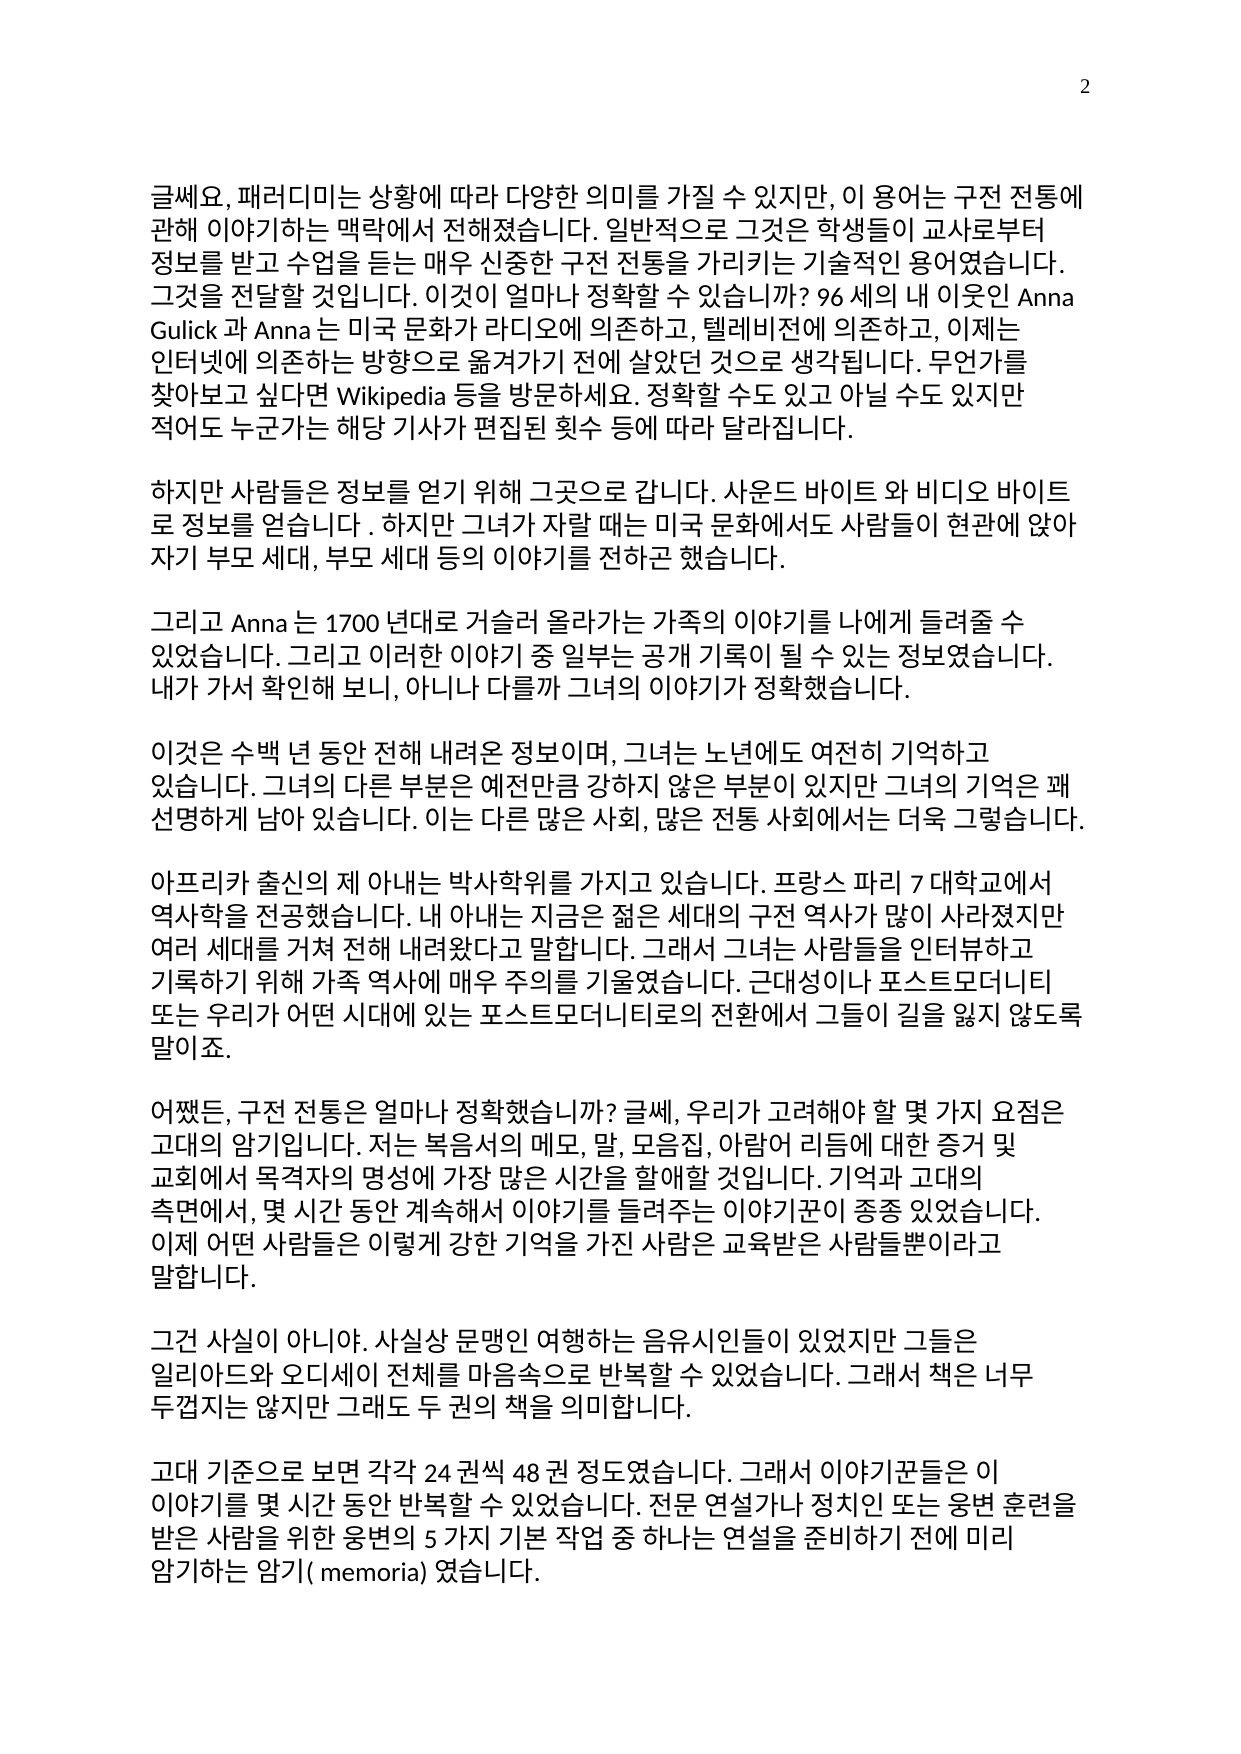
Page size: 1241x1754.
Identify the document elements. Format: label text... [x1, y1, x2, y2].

text 글쎄요, 패러디미는 상황에 따라 다양한 의미를 가질 수 있지만, 이 용어는 구전 전통에 관해 이야기하는 맥락에서 전해졌습니다. 일반적으로 그것은 학생들이 교사로부터 정보를 받고 수업을 듣는 매우 신중한 구전 전통을 가리키는 기술적인 용어였습니다. 그것을 전달할 것입니다. 이것이 얼마나 정확할 수 있습니까? 96세의 내 이웃인 Anna Gulick과 Anna는 미국 문화가 라디오에 의존하고, 텔레비전에 의존하고, 이제는 인터넷에 의존하는 방향으로 옮겨가기 전에 살았던 것으로 생각됩니다. 무언가를 찾아보고 싶다면 Wikipedia 등을 방문하세요. 정확할 수도 있고 아닐 수도 있지만 적어도 누군가는 해당 기사가 편집된 횟수 등에 따라 달라집니다. [150, 181, 1090, 445]
text 그건 사실이 아니야. 사실상 문맹인 여행하는 음유시인들이 있었지만 그들은 일리아드와 오디세이 전체를 마음속으로 반복할 수 있었습니다. 그래서 책은 너무 두껍지는 않지만 그래도 두 권의 책을 의미합니다. [150, 1326, 1090, 1425]
text 하지만 사람들은 정보를 얻기 위해 그곳으로 갑니다. 사운드 바이트 와 비디오 바이트 로 정보를 얻습니다 . 하지만 그녀가 자랄 때는 미국 문화에서도 사람들이 현관에 앉아 자기 부모 세대, 부모 세대 등의 이야기를 전하곤 했습니다. [150, 476, 1090, 576]
text 아프리카 출신의 제 아내는 박사학위를 가지고 있습니다. 프랑스 파리 7대학교에서 역사학을 전공했습니다. 내 아내는 지금은 젊은 세대의 구전 역사가 많이 사라졌지만 여러 세대를 거쳐 전해 내려왔다고 말합니다. 그래서 그녀는 사람들을 인터뷰하고 기록하기 위해 가족 역사에 매우 주의를 기울였습니다. 근대성이나 포스트모더니티 또는 우리가 어떤 시대에 있는 포스트모더니티로의 전환에서 그들이 길을 잃지 않도록 말이죠. [150, 867, 1090, 1065]
text 이것은 수백 년 동안 전해 내려온 정보이며, 그녀는 노년에도 여전히 기억하고 있습니다. 그녀의 다른 부분은 예전만큼 강하지 않은 부분이 있지만 그녀의 기억은 꽤 선명하게 남아 있습니다. 이는 다른 많은 사회, 많은 전통 사회에서는 더욱 그렇습니다. [150, 737, 1090, 836]
text 고대 기준으로 보면 각각 24권씩 48권 정도였습니다. 그래서 이야기꾼들은 이 이야기를 몇 시간 동안 반복할 수 있었습니다. 전문 연설가나 정치인 또는 웅변 훈련을 받은 사람을 위한 웅변의 5가지 기본 작업 중 하나는 연설을 준비하기 전에 미리 암기하는 암기( memoria) 였습니다. [150, 1456, 1090, 1588]
text 어쨌든, 구전 전통은 얼마나 정확했습니까? 글쎄, 우리가 고려해야 할 몇 가지 요점은 고대의 암기입니다. 저는 복음서의 메모, 말, 모음집, 아람어 리듬에 대한 증거 및 교회에서 목격자의 명성에 가장 많은 시간을 할애할 것입니다. 기억과 고대의 측면에서, 몇 시간 동안 계속해서 이야기를 들려주는 이야기꾼이 종종 있었습니다. 이제 어떤 사람들은 이렇게 강한 기억을 가진 사람은 교육받은 사람들뿐이라고 말합니다. [150, 1096, 1090, 1294]
text 그리고 Anna는 1700년대로 거슬러 올라가는 가족의 이야기를 나에게 들려줄 수 있었습니다. 그리고 이러한 이야기 중 일부는 공개 기록이 될 수 있는 정보였습니다. 내가 가서 확인해 보니, 아니나 다를까 그녀의 이야기가 정확했습니다. [150, 607, 1090, 706]
